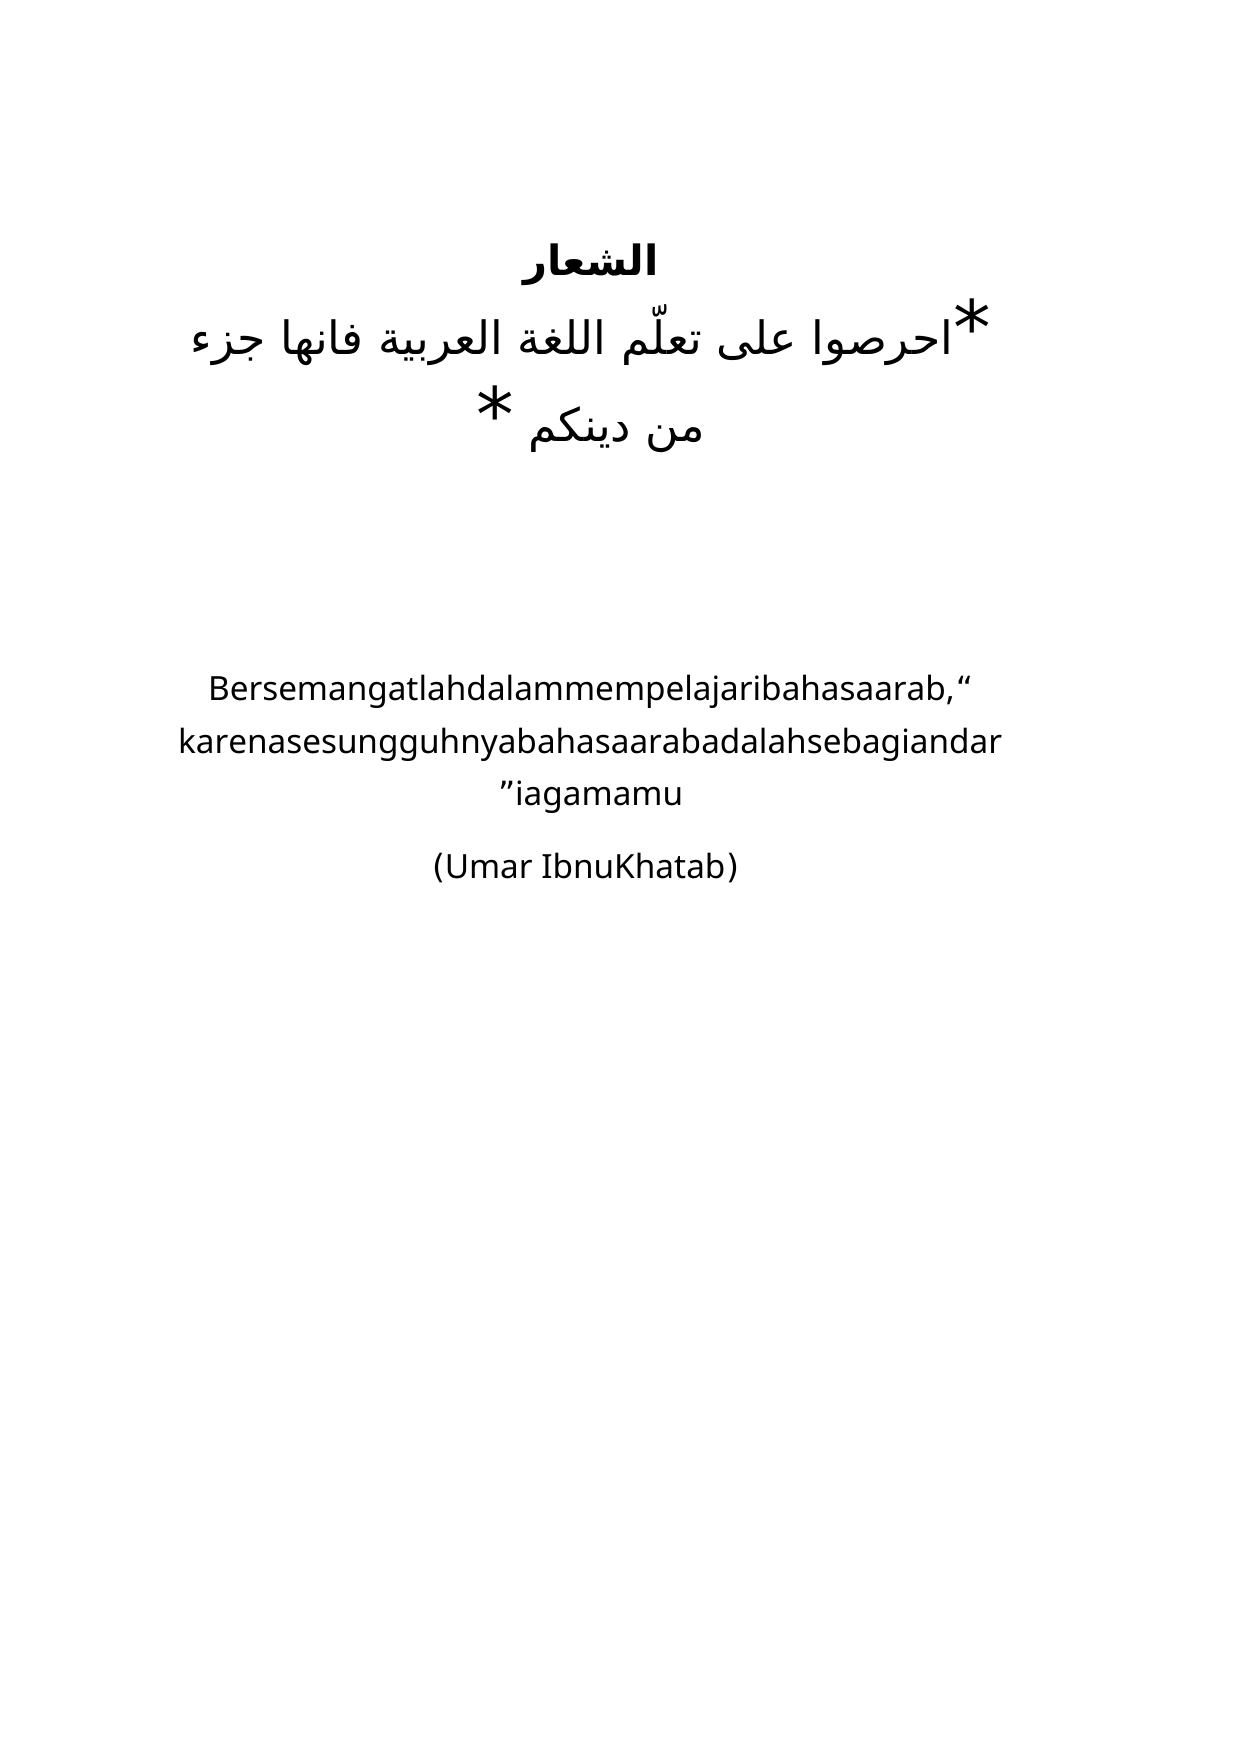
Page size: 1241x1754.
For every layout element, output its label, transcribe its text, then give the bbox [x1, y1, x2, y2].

text *احرصوا على تعلّم اللغة العربية فانها جزء من دينكم * [177, 285, 1004, 459]
text (Umar IbnuKhatab) [177, 843, 1004, 888]
text “Bersemangatlahdalammempelajaribahasaarab, karenasesungguhnyabahasaarabadalahsebagiandariagamamu” [177, 665, 1004, 815]
text الشعار [177, 236, 1004, 285]
